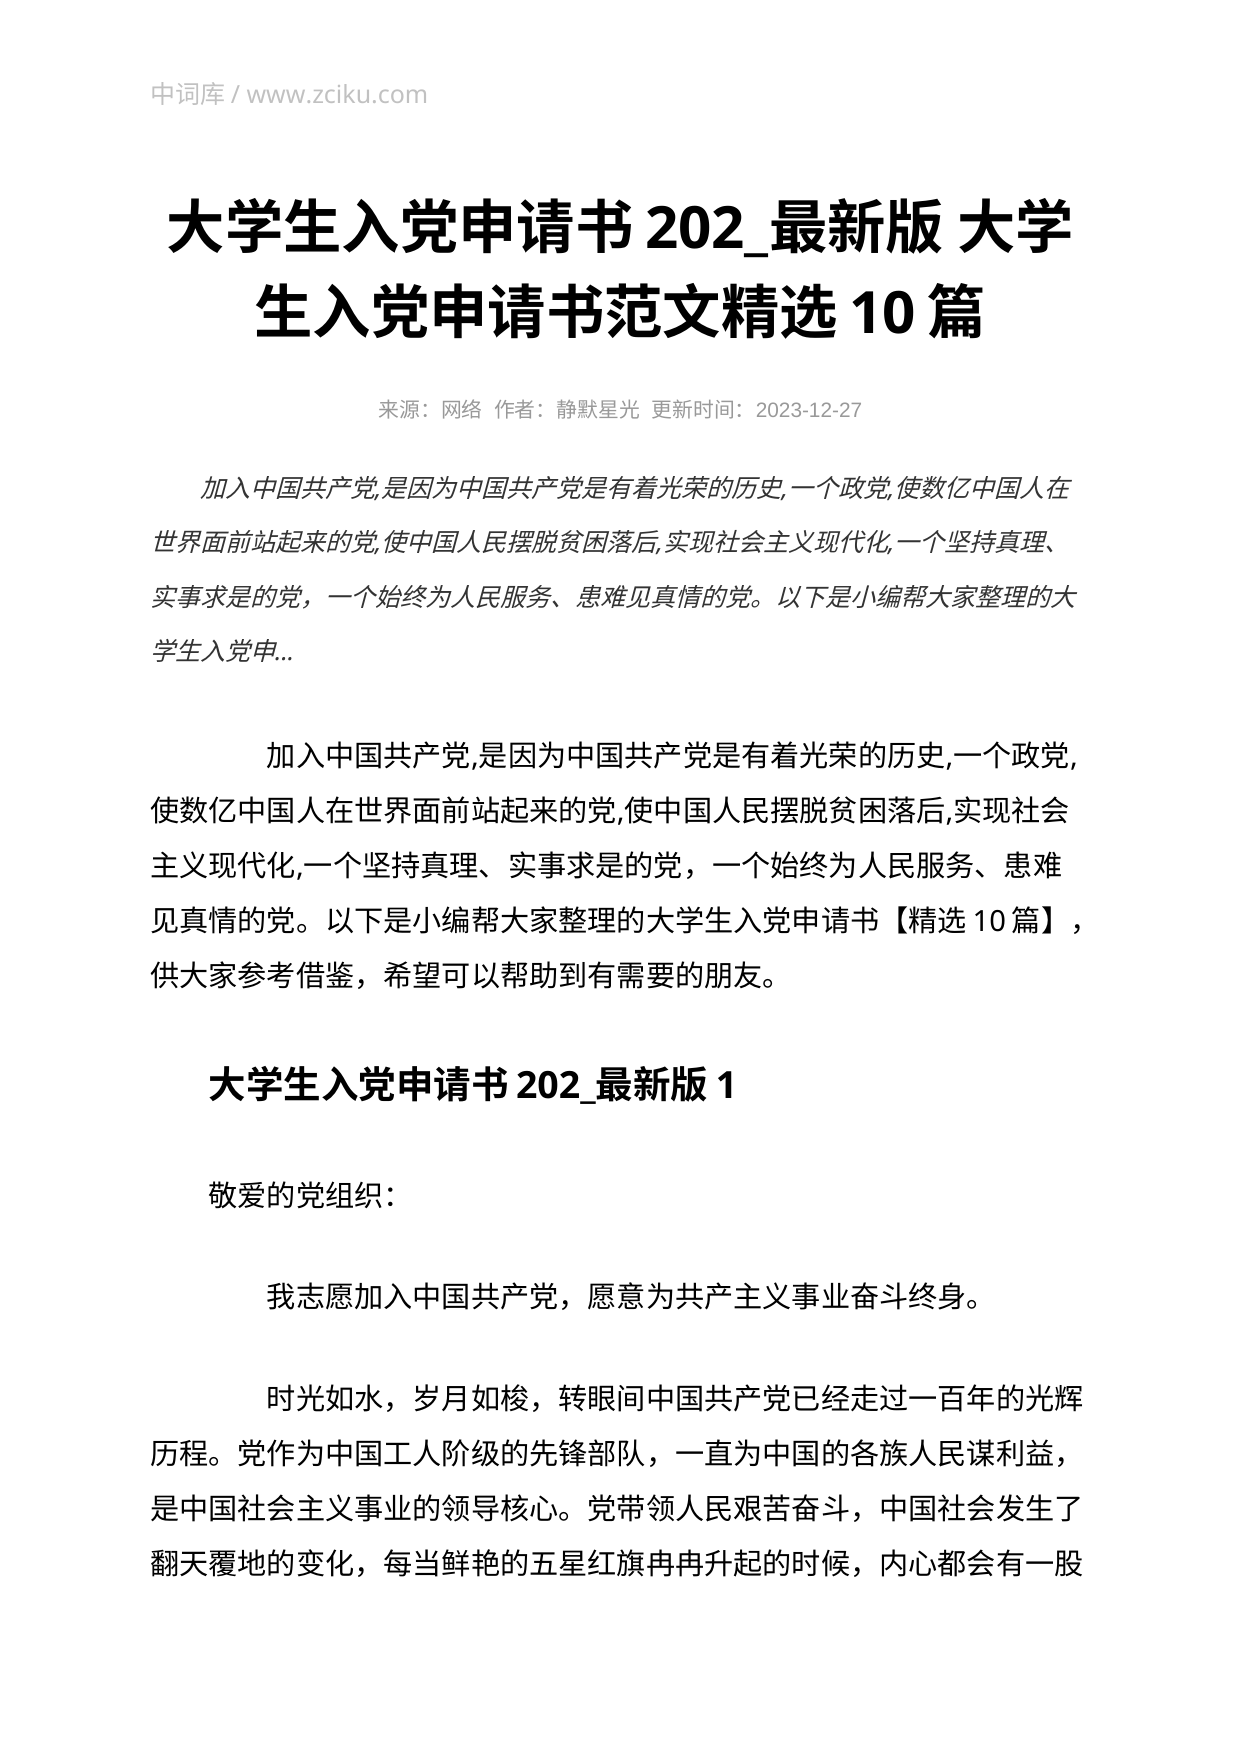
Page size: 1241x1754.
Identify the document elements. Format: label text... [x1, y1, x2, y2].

text 大学生入党申请书202_最新版1 [150, 1055, 1090, 1109]
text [150, 1376, 1090, 1583]
text 加入中国共产党,是因为中国共产党是有着光荣的历史,一个政党,使数亿中国人在世界面前站起来的党,使中国人民摆脱贫困落后,实现社会主义现代化,一个坚持真理、实事求是的党，一个始终为人民服务、患难见真情的党。以下是小编帮大家整理的大学生入党申请书【精选10篇】，供大家参考借鉴，希望可以帮助到有需要的朋友。 [150, 733, 1090, 995]
text 敬爱的党组织： [150, 1172, 1090, 1214]
subtitle 大学生入党申请书202_最新版 大学生入党申请书范文精选10篇 [150, 181, 1090, 351]
text 加入中国共产党,是因为中国共产党是有着光荣的历史,一个政党,使数亿中国人在世界面前站起来的党,使中国人民摆脱贫困落后,实现社会主义现代化,一个坚持真理、实事求是的党，一个始终为人民服务、患难见真情的党。以下是小编帮大家整理的大学生入党申... [150, 468, 1090, 668]
text 我志愿加入中国共产党，愿意为共产主义事业奋斗终身。 [150, 1274, 1090, 1316]
text 来源：网络 作者：静默星光 更新时间：2023-12-27 [150, 398, 1090, 422]
